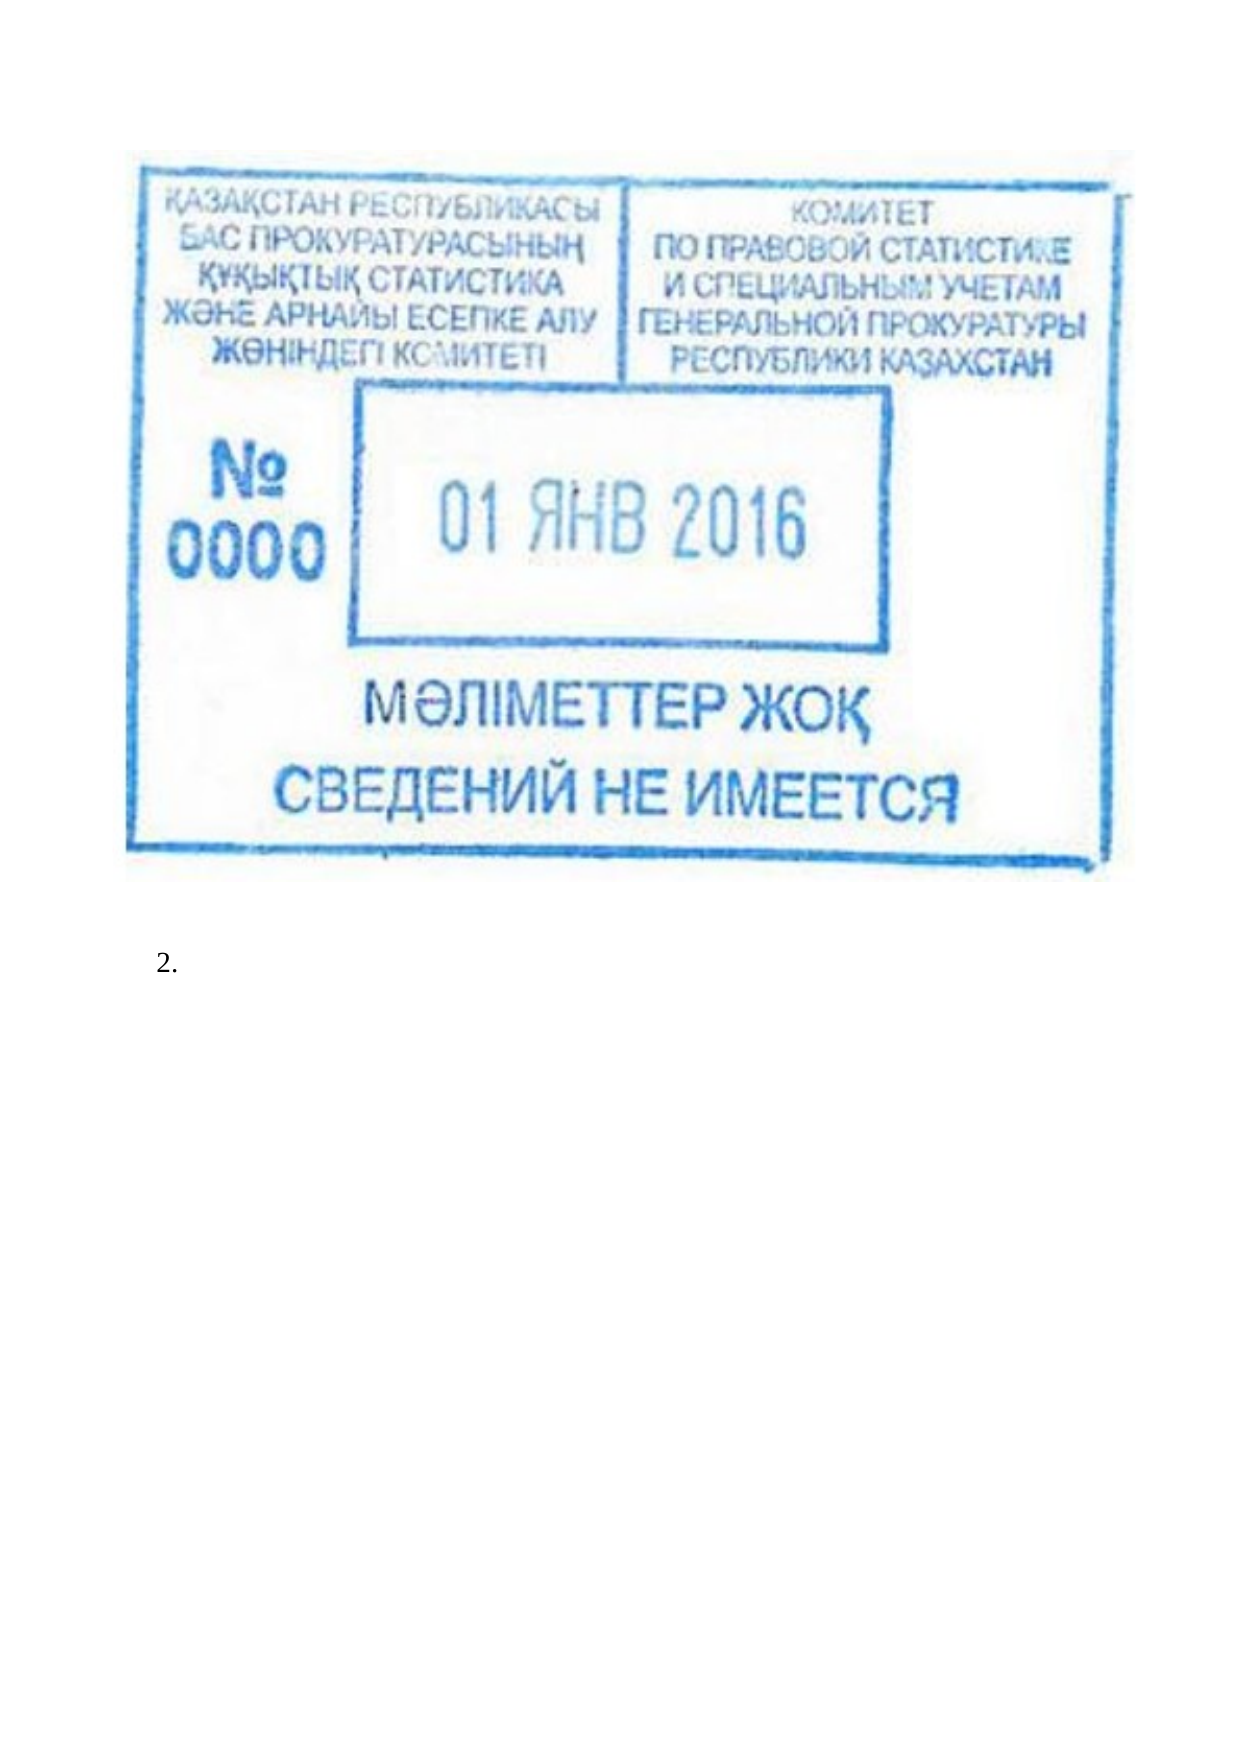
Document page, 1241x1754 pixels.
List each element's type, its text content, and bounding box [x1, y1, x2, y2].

text 2. [112, 946, 1128, 979]
picture [112, 150, 1136, 882]
